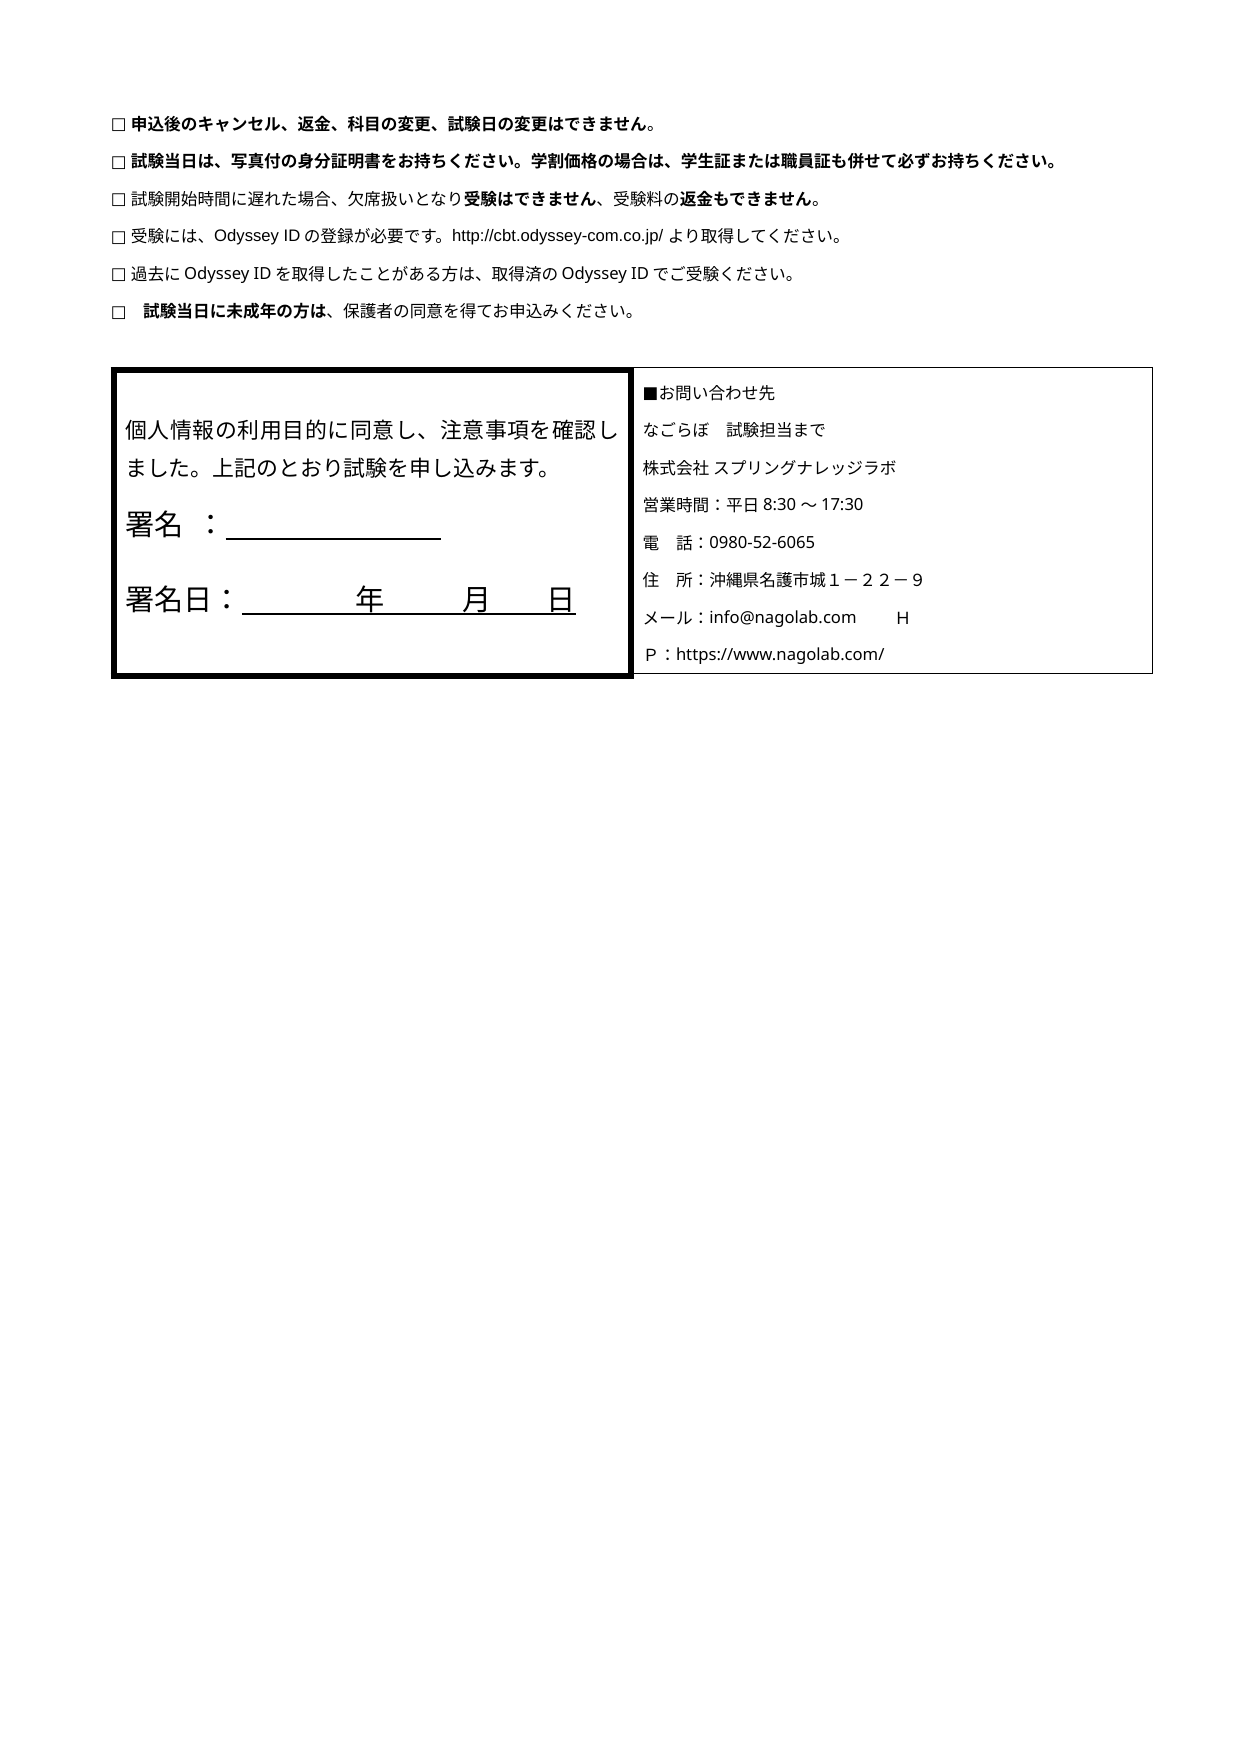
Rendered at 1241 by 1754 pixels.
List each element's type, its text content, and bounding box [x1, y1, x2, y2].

text □ 試験当日は、写真付の身分証明書をお持ちください。学割価格の場合は、学生証または職員証も併せて必ずお持ちください。 [111, 142, 1152, 179]
text □ 過去にOdyssey IDを取得したことがある方は、取得済のOdyssey IDでご受験ください。 [111, 254, 1152, 292]
text □ 試験開始時間に遅れた場合、欠席扱いとなり受験はできません、受験料の返金もできません。 [111, 179, 1152, 217]
table_header ■お問い合わせ先 なごらぼ 試験担当まで 株式会社 スプリングナレッジラボ 営業時間：平日 8:30 ～ 17:30 電話：0980-52-6065 住所：沖縄県名護市城１－２２－９ メール：info@nagolab.com ＨＰ：https://www.nagolab.com/ [634, 368, 1152, 673]
text □ 試験当日に未成年の方は、保護者の同意を得てお申込みください。 [111, 292, 1152, 329]
table_header 個人情報の利用目的に同意し、注意事項を確認しました。上記のとおり試験を申し込みます。 署名 ： 署名日： 年 月 日 [117, 373, 628, 673]
text □ 受験には、Odyssey IDの登録が必要です。http://cbt.odyssey-com.co.jp/ より取得してください。 [111, 217, 1152, 254]
text □ 申込後のキャンセル、返金、科目の変更、試験日の変更はできません。 [111, 104, 1152, 142]
